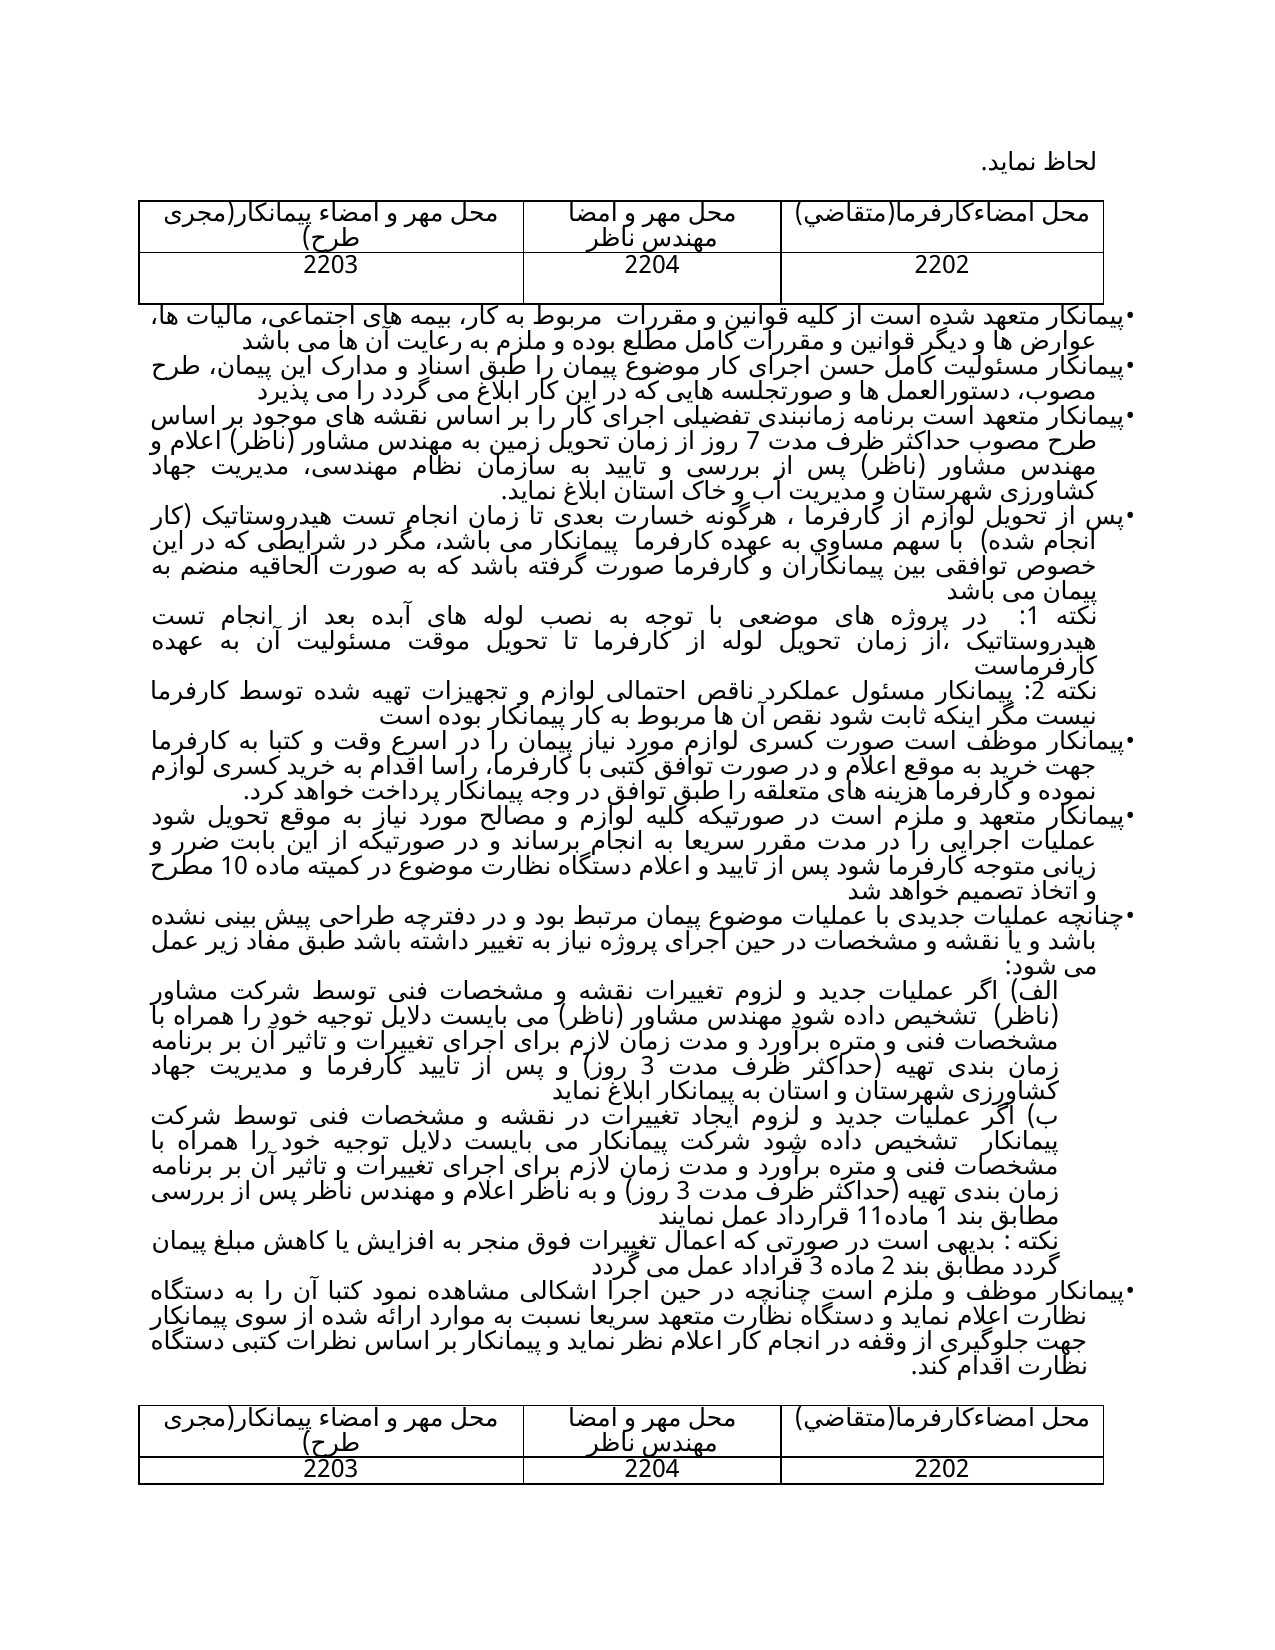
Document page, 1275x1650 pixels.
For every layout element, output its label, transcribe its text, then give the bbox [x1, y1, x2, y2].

table_cell 2204 [524, 253, 780, 303]
text الف) اگر عملیات جدید و لزوم تغییرات نقشه و مشخصات فنی توسط شرکت مشاور (ناظر) تشخیص داده شود مهندس مشاور (ناظر) می بایست دلایل توجیه خود را همراه با مشخصات فنی و متره برآورد و مدت زمان لازم برای اجرای تغییرات و تاثیر آن بر برنامه زمان بندی تهیه (حداکثر ظرف مدت 3 روز) و پس از تایید کارفرما و مدیریت جهاد کشاورزی شهرستان و استان به پیمانکار ابلاغ نماید [150, 980, 1059, 1105]
list پیمانکار مسئولیت کامل حسن اجرای کار موضوع پیمان را طبق اسناد و مدارک این پیمان، طرح مصوب، دستورالعمل ها و صورتجلسه هایی که در این کار ابلاغ می گردد را می پذیرد [150, 355, 1125, 405]
list پیمانکار موظف و ملزم است چنانچه در حین اجرا اشکالی مشاهده نمود کتبا آن را به دستگاه نظارت اعلام نماید و دستگاه نظارت متعهد سریعا نسبت به موارد ارائه شده از سوی پیمانکار جهت جلوگیری از وقفه در انجام کار اعلام نظر نماید و پیمانکار بر اساس نظرات کتبی دستگاه نظارت اقدام کند. [150, 1280, 1125, 1380]
text نکته : بدیهی است در صورتی که اعمال تغییرات فوق منجر به افزایش یا کاهش مبلغ پیمان گردد مطابق بند 2 ماده 3 قراداد عمل می گردد [150, 1230, 1060, 1280]
list چنانچه عملیات جدیدی با عملیات موضوع پیمان مرتبط بود و در دفترچه طراحی پیش بینی نشده باشد و یا نقشه و مشخصات در حین اجرای پروژه نیاز به تغییر داشته باشد طبق مفاد زیر عمل می شود: [150, 905, 1125, 980]
table_header محل مهر و امضاء پیمانکار(مجری طرح) [140, 1406, 523, 1456]
text نکته 2: پیمانکار مسئول عملکرد ناقص احتمالی لوازم و تجهیزات تهیه شده توسط کارفرما نیست مگر اینکه ثابت شود نقص آن ها مربوط به کار پیمانکار بوده است [150, 680, 1097, 730]
table_cell 2202 [782, 1458, 1103, 1483]
table_cell 2204 [524, 1458, 780, 1483]
text ب) اگر عملیات جدید و لزوم ایجاد تغییرات در نقشه و مشخصات فنی توسط شرکت پیمانکار تشخیص داده شود شرکت پیمانکار می بایست دلایل توجیه خود را همراه با مشخصات فنی و متره برآورد و مدت زمان لازم برای اجرای تغییرات و تاثیر آن بر برنامه زمان بندی تهیه (حداکثر ظرف مدت 3 روز) و به ناظر اعلام و مهندس ناظر پس از بررسی مطابق بند 1 ماده11 قرارداد عمل نمایند [150, 1105, 1059, 1230]
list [150, 150, 1125, 175]
list پس از تحویل لوازم از کارفرما ، هرگونه خسارت بعدی تا زمان انجام تست هیدروستاتیک (کار انجام شده) با سهم مساوي به عهده كارفرما پیمانکار می باشد، مگر در شرایطی که در این خصوص توافقی بین پیمانکاران و کارفرما صورت گرفته باشد که به صورت الحاقیه منضم به پیمان می باشد [150, 505, 1125, 605]
table_header محل مهر و امضا مهندس ناظر [524, 202, 780, 252]
list پیمانکار متعهد است برنامه زمانبندی تفضیلی اجرای کار را بر اساس نقشه های موجود بر اساس طرح مصوب حداکثر ظرف مدت 7 روز از زمان تحویل زمین به مهندس مشاور (ناظر) اعلام و مهندس مشاور (ناظر) پس از بررسی و تایید به سازمان نظام مهندسی، مدیریت جهاد کشاورزی شهرستان و مدیریت آب و خاک استان ابلاغ نماید. [150, 405, 1125, 505]
text نکته 1: در پروژه های موضعی با توجه به نصب لوله های آبده بعد از انجام تست هیدروستاتیک ،از زمان تحویل لوله از کارفرما تا تحویل موقت مسئولیت آن به عهده کارفرماست [150, 605, 1097, 680]
table_cell 2203 [140, 253, 523, 303]
list پیمانکار موظف است صورت کسری لوازم مورد نیاز پیمان را در اسرع وقت و کتبا به کارفرما جهت خرید به موقع اعلام و در صورت توافق کتبی با کارفرما، راسا اقدام به خرید کسری لوازم نموده و کارفرما هزینه های متعلقه را طبق توافق در وجه پیمانکار پرداخت خواهد کرد. [150, 730, 1125, 805]
table_header محل مهر و امضاء پیمانکار(مجری طرح) [140, 202, 523, 252]
table_header محل امضاءكارفرما(متقاضي) [782, 202, 1103, 252]
list پیمانکار متعهد و ملزم است در صورتیکه کلیه لوازم و مصالح مورد نیاز به موقع تحویل شود عملیات اجرایی را در مدت مقرر سریعا به انجام برساند و در صورتیکه از این بابت ضرر و زیانی متوجه کارفرما شود پس از تایید و اعلام دستگاه نظارت موضوع در کمیته ماده 10 مطرح و اتخاذ تصمیم خواهد شد [150, 805, 1125, 905]
table_header محل مهر و امضا مهندس ناظر [524, 1406, 780, 1456]
table_header محل امضاءكارفرما(متقاضي) [782, 1406, 1103, 1456]
table_cell 2203 [140, 1458, 523, 1483]
table_cell 2202 [782, 253, 1103, 303]
list پیمانکار متعهد شده است از کلیه قوانین و مقررات مربوط به کار، بیمه های اجتماعی، مالیات ها، عوارض ها و دیگر قوانین و مقررات کامل مطلع بوده و ملزم به رعایت آن ها می باشد [150, 305, 1125, 355]
